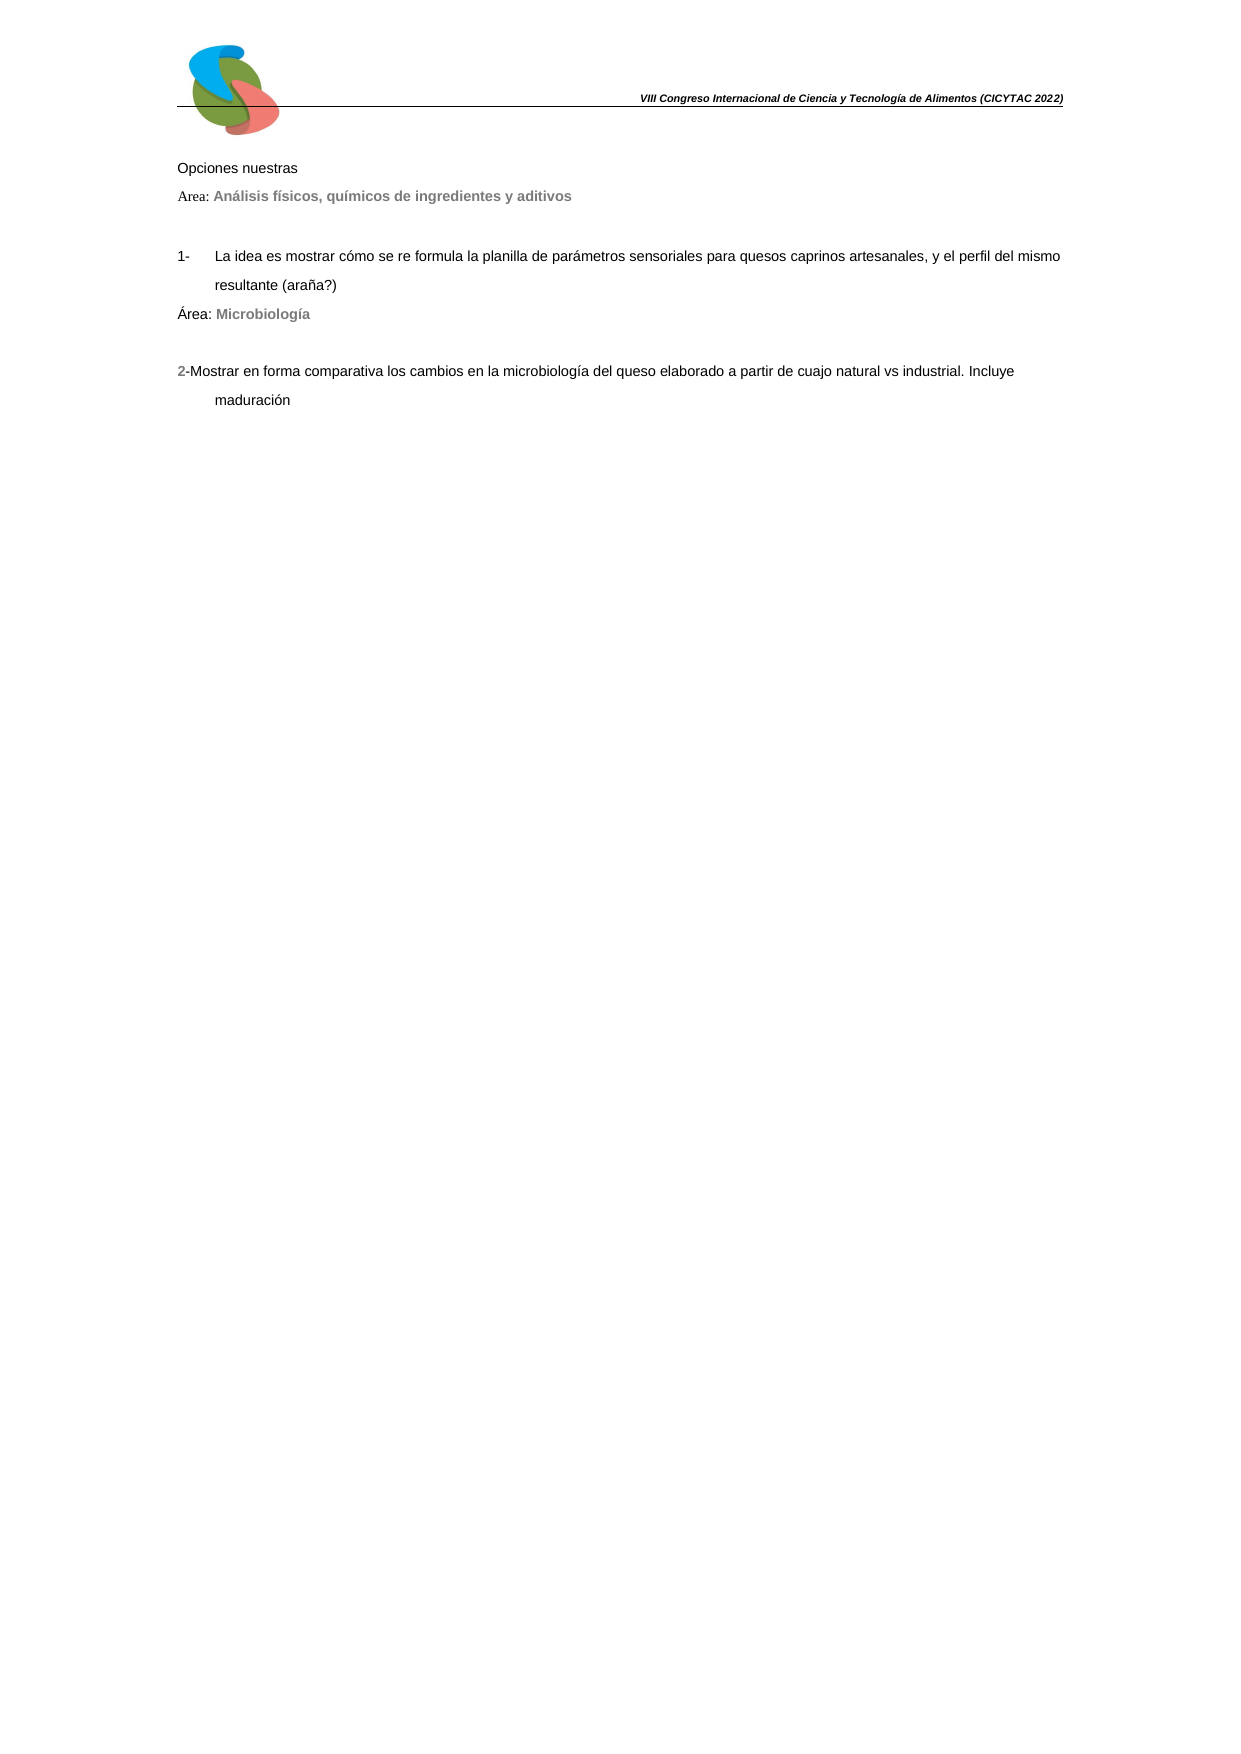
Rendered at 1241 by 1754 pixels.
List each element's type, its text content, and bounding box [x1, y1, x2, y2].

text Opciones nuestras [177, 147, 1063, 176]
picture [178, 107, 289, 146]
list La idea es mostrar cómo se re formula la planilla de parámetros sensoriales para quesos caprinos artesanales, y el perfil del mismo resultante (araña?) [177, 236, 1063, 294]
text Area: Análisis físicos, químicos de ingredientes y aditivos [177, 176, 1063, 205]
list Área: Microbiología [177, 294, 1063, 322]
picture [178, 37, 289, 106]
list 2-Mostrar en forma comparativa los cambios en la microbiología del queso elaborado a partir de cuajo natural vs industrial. Incluye maduración [177, 351, 1063, 409]
